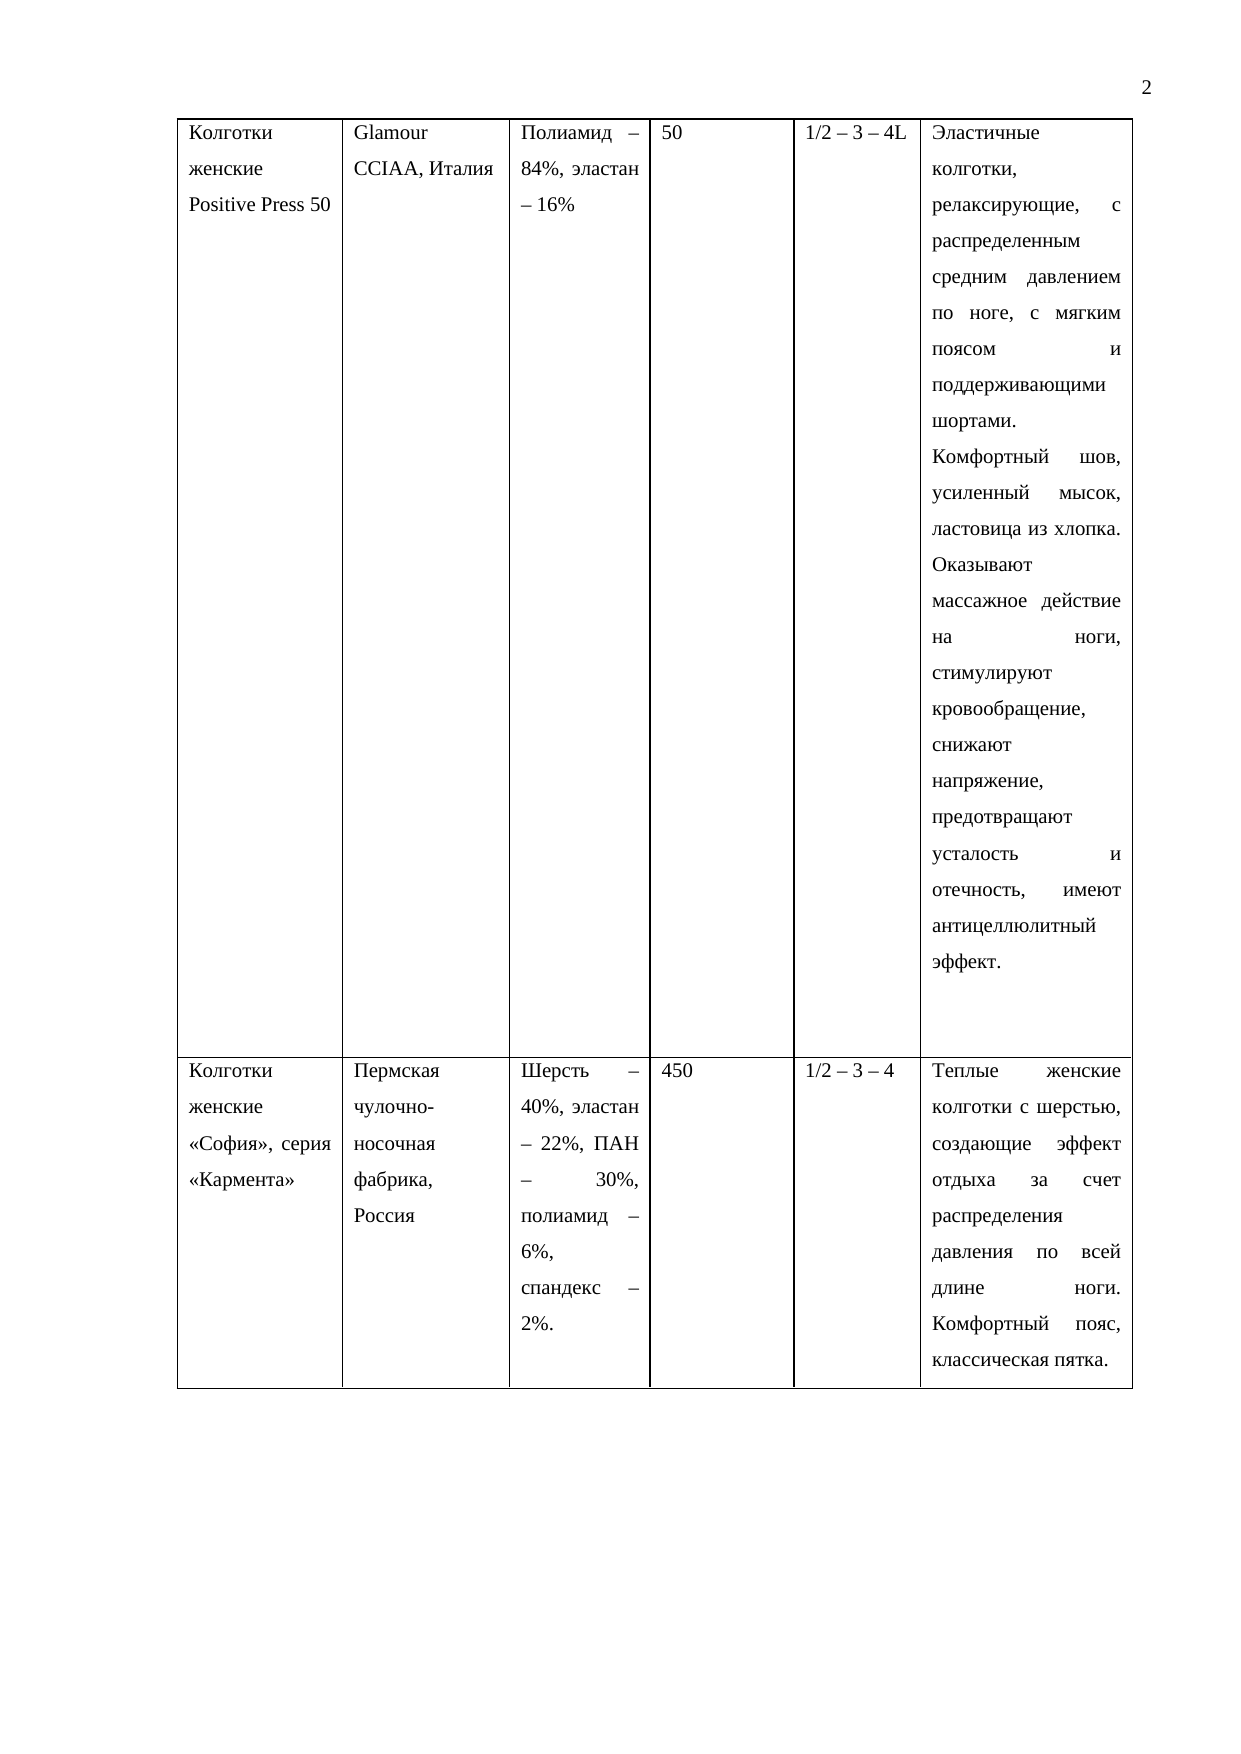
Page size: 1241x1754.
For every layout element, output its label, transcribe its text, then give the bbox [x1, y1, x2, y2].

table_cell Колготки женские Positive Press 50 [178, 120, 342, 1057]
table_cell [343, 1058, 509, 1387]
table_cell Эластичные колготки, релаксирующие, с распределенным средним давлением по ноге, с мягким поясом и поддерживающими шортами. Комфортный шов, усиленный мысок, ластовица из хлопка. Оказывают массажное действие на ноги, стимулируют кровообращение, снижают напряжение, предотвращают усталость и отечность, имеют антицеллюлитный эффект. [921, 120, 1132, 1057]
table_cell Полиамид – 84%, эластан – 16% [510, 120, 649, 1057]
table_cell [343, 120, 509, 1057]
table_cell Колготки женские «София», серия «Кармента» [178, 1058, 342, 1387]
table_cell Шерсть – 40%, эластан – 22%, ПАН – 30%, полиамид – 6%, спандекс – 2%. [510, 1058, 649, 1387]
table_cell 450 [651, 1058, 793, 1387]
table_cell Теплые женские колготки с шерстью, создающие эффект отдыха за счет распределения давления по всей длине ноги. Комфортный пояс, классическая пятка. [921, 1057, 1132, 1387]
table_cell 50 [651, 120, 793, 1057]
table_cell 1/2 – 3 – 4L [795, 120, 920, 1057]
table_cell 1/2 – 3 – 4 [795, 1058, 920, 1387]
